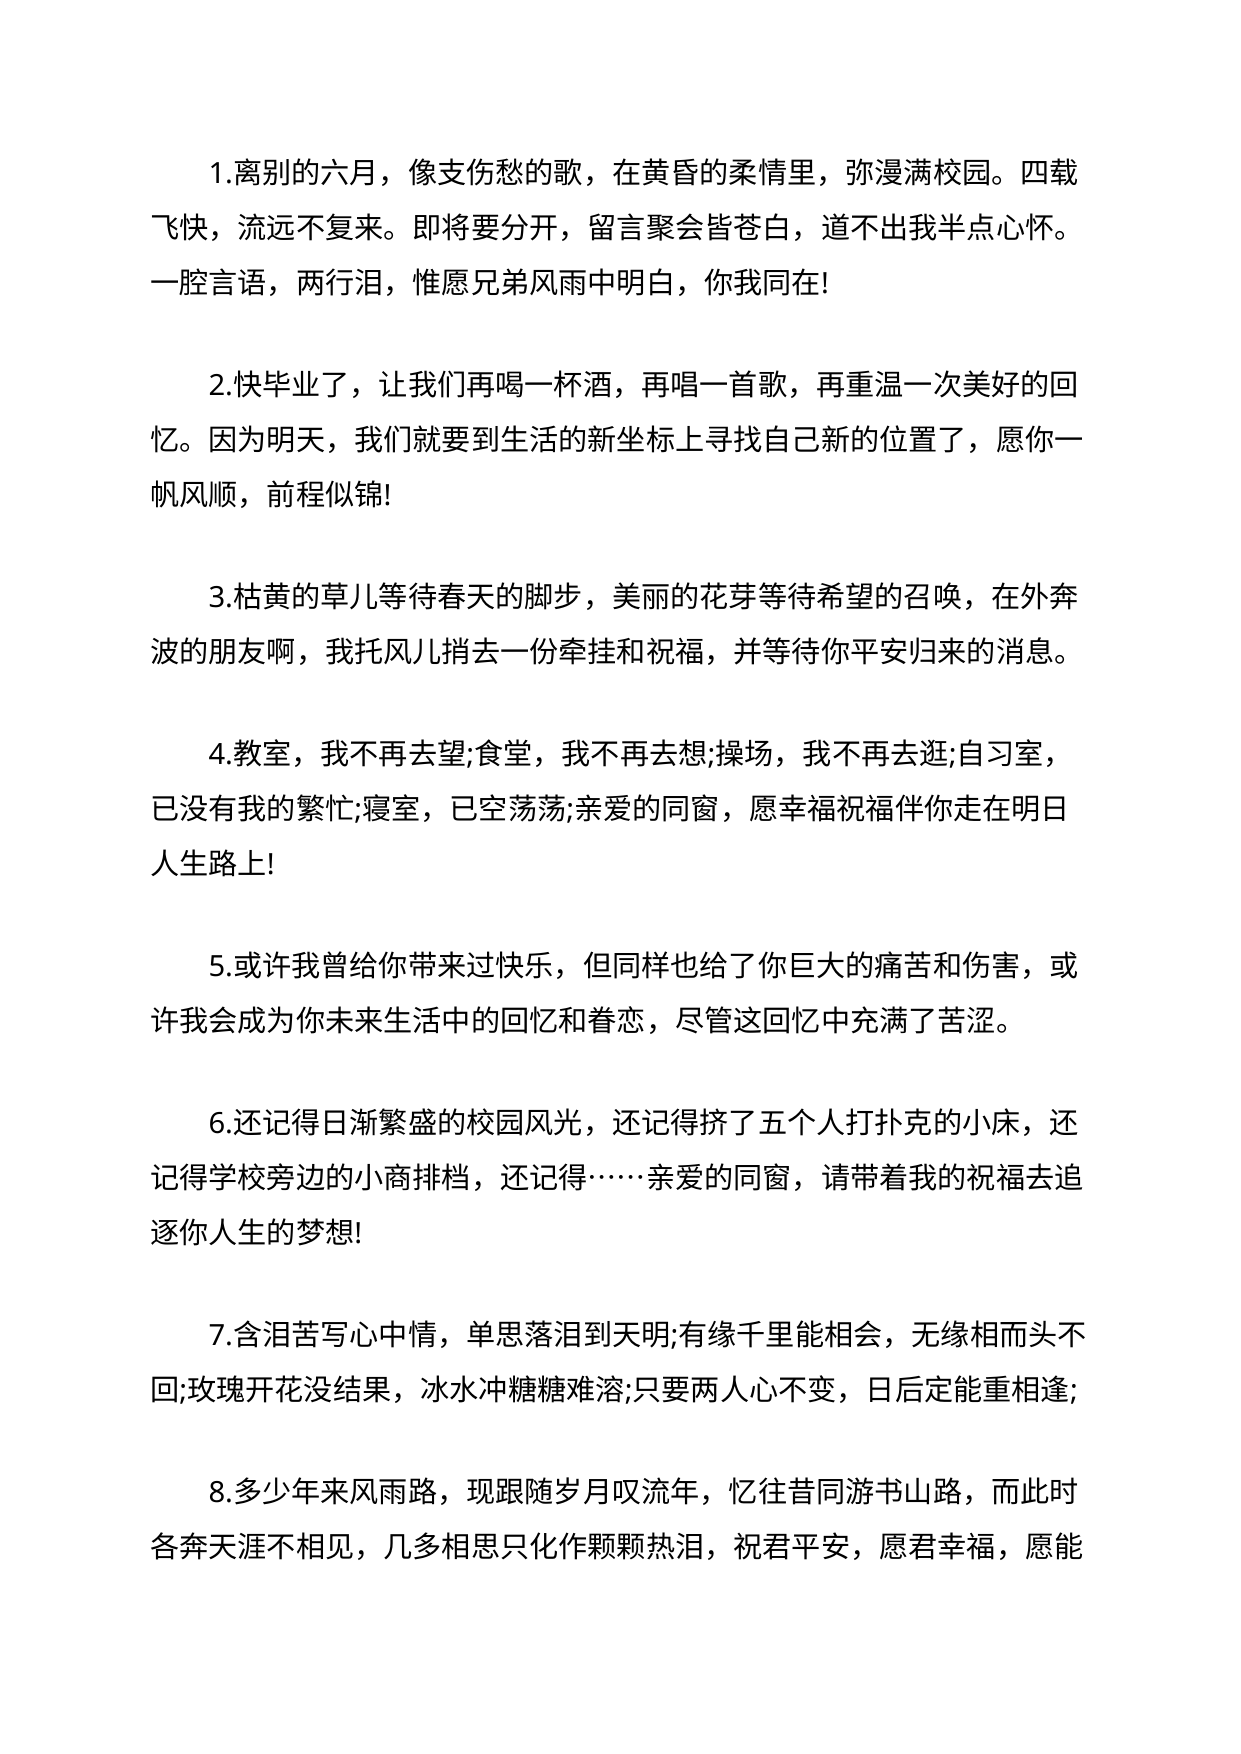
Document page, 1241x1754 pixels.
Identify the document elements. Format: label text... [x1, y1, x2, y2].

text 5.或许我曾给你带来过快乐，但同样也给了你巨大的痛苦和伤害，或许我会成为你未来生活中的回忆和眷恋，尽管这回忆中充满了苦涩。 [150, 942, 1090, 1040]
text 4.教室，我不再去望;食堂，我不再去想;操场，我不再去逛;自习室，已没有我的繁忙;寝室，已空荡荡;亲爱的同窗，愿幸福祝福伴你走在明日人生路上! [150, 731, 1090, 883]
text 3.枯黄的草儿等待春天的脚步，美丽的花芽等待希望的召唤，在外奔波的朋友啊，我托风儿捎去一份牵挂和祝福，并等待你平安归来的消息。 [150, 574, 1090, 671]
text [150, 1468, 1090, 1565]
text 7.含泪苦写心中情，单思落泪到天明;有缘千里能相会，无缘相而头不回;玫瑰开花没结果，冰水冲糖糖难溶;只要两人心不变，日后定能重相逢; [150, 1311, 1090, 1408]
text 1.离别的六月，像支伤愁的歌，在黄昏的柔情里，弥漫满校园。四载飞快，流远不复来。即将要分开，留言聚会皆苍白，道不出我半点心怀。一腔言语，两行泪，惟愿兄弟风雨中明白，你我同在! [150, 150, 1090, 302]
text 2.快毕业了，让我们再喝一杯酒，再唱一首歌，再重温一次美好的回忆。因为明天，我们就要到生活的新坐标上寻找自己新的位置了，愿你一帆风顺，前程似锦! [150, 362, 1090, 514]
text 6.还记得日渐繁盛的校园风光，还记得挤了五个人打扑克的小床，还记得学校旁边的小商排档，还记得……亲爱的同窗，请带着我的祝福去追逐你人生的梦想! [150, 1099, 1090, 1252]
